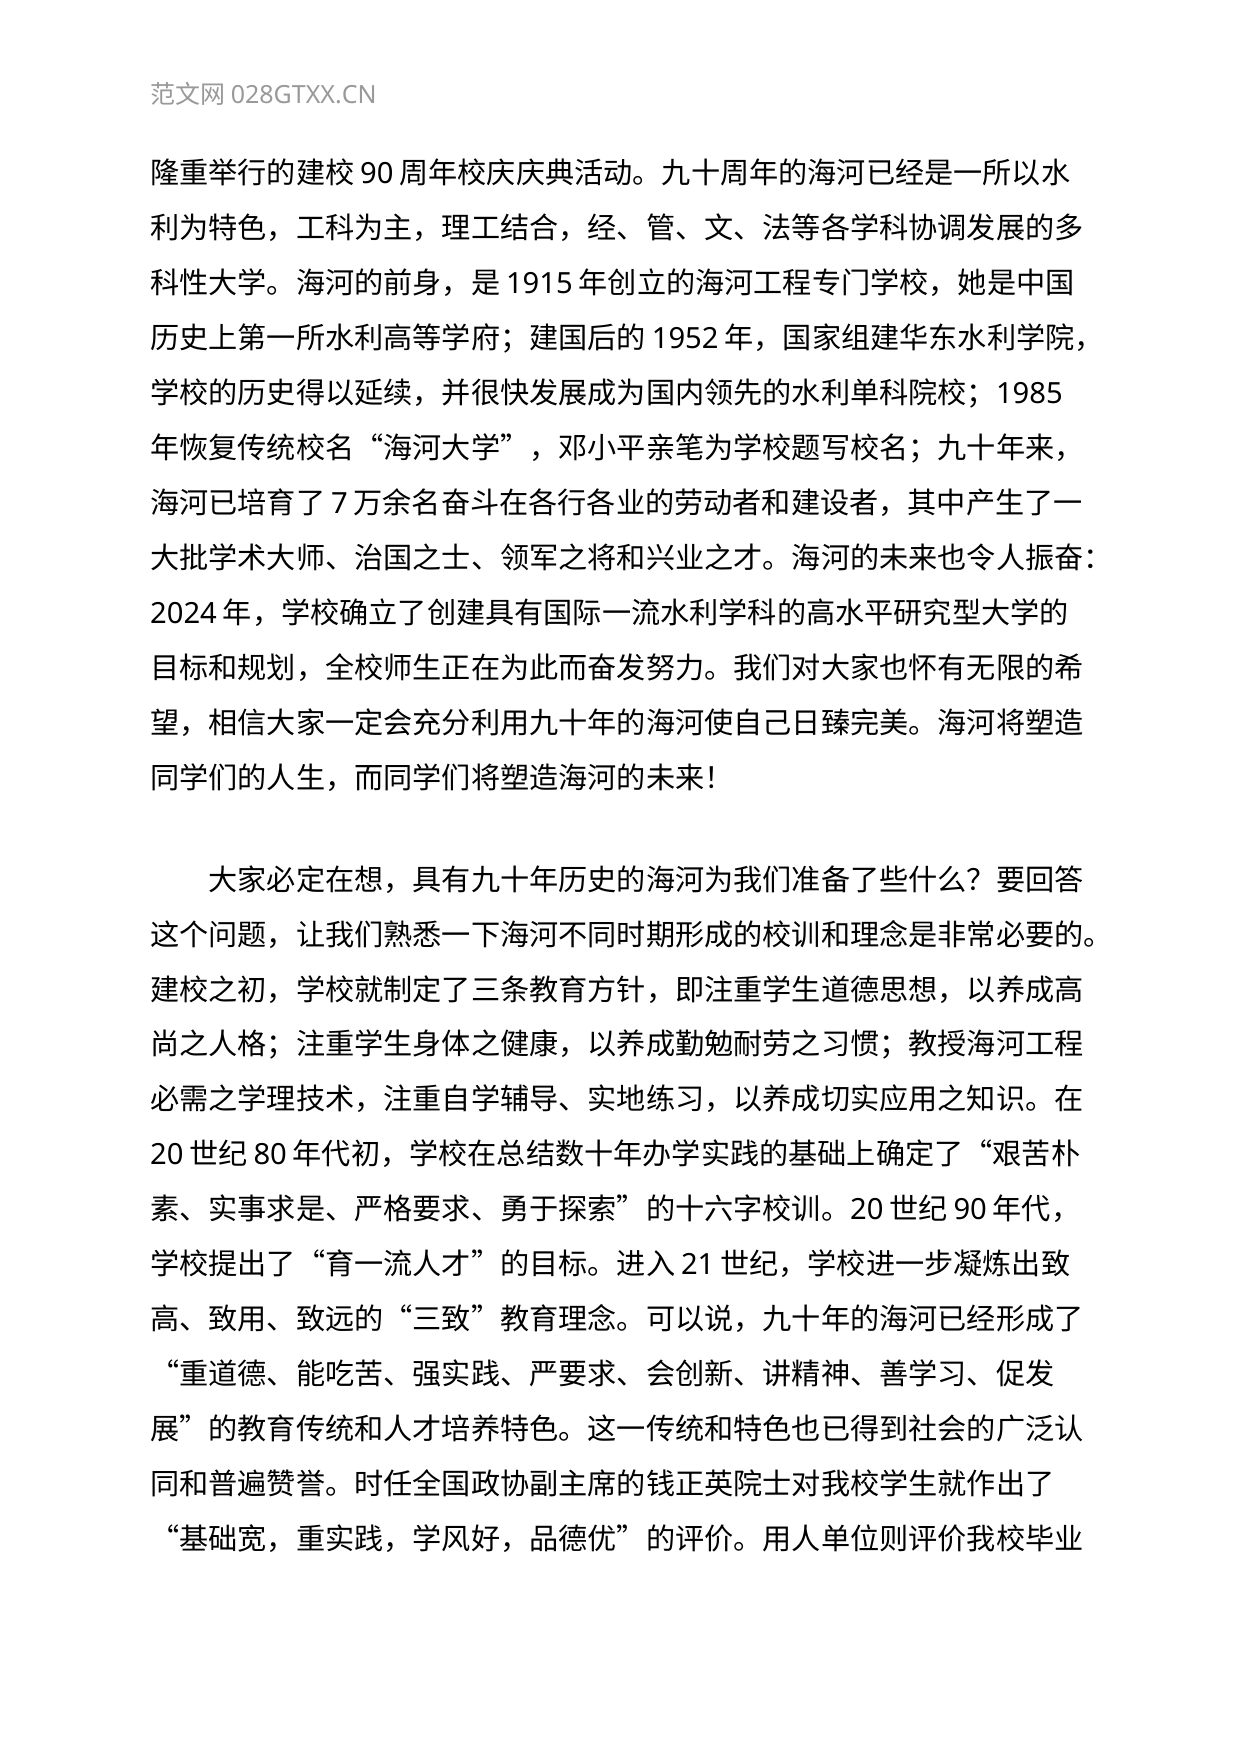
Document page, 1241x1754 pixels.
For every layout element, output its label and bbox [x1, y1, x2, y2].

text [150, 856, 1090, 1558]
text [150, 150, 1090, 797]
